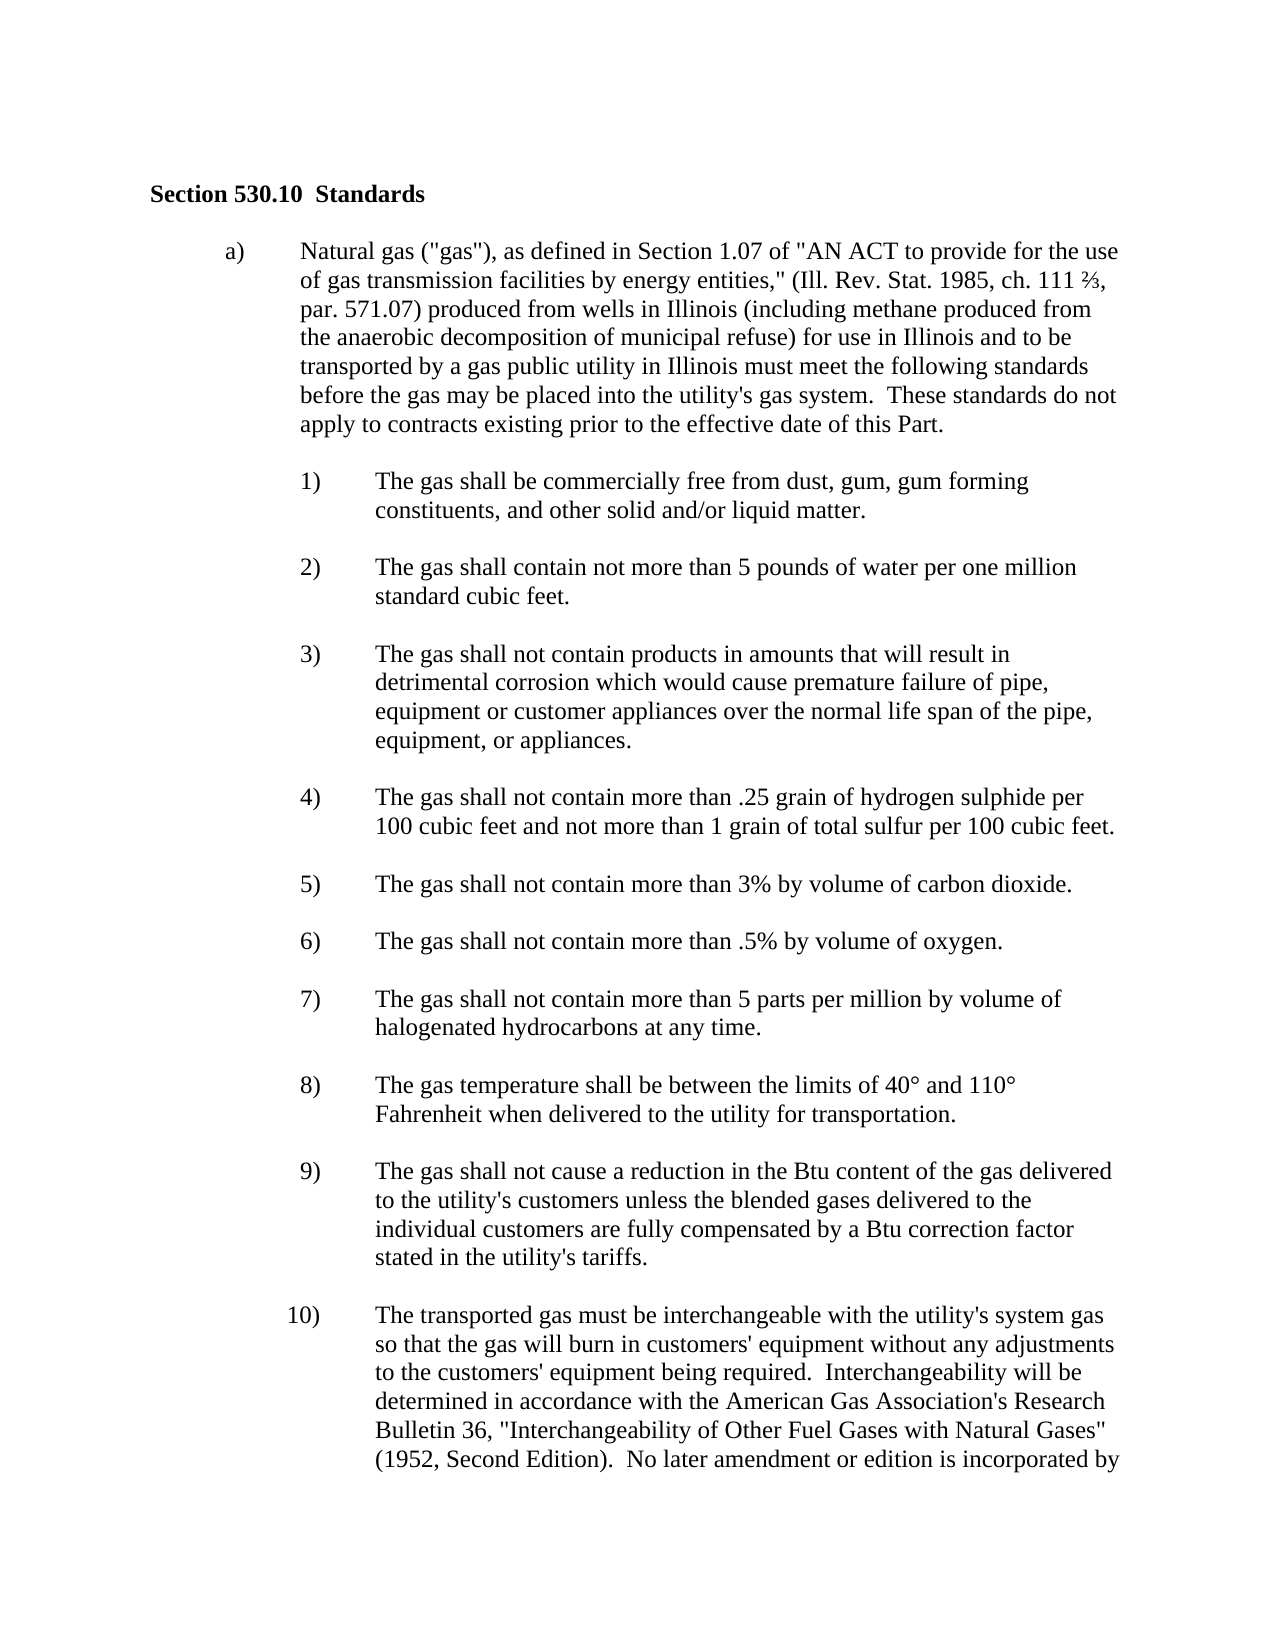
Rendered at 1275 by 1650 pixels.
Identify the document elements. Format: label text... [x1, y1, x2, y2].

text 5) The gas shall not contain more than 3% by volume of carbon dioxide. [300, 869, 1125, 897]
text 1) The gas shall be commercially free from dust, gum, gum forming constituents, and other solid and/or liquid matter. [300, 466, 1125, 524]
text 3) The gas shall not contain products in amounts that will result in detrimental corrosion which would cause premature failure of pipe, equipment or customer appliances over the normal life span of the pipe, equipment, or appliances. [300, 639, 1125, 754]
text a) Natural gas ("gas"), as defined in Section 1.07 of "AN ACT to provide for the use of gas transmission facilities by energy entities," (Ill. Rev. Stat. 1985, ch. 111 ⅔, par. 571.07) produced from wells in Illinois (including methane produced from the anaerobic decomposition of municipal refuse) for use in Illinois and to be transported by a gas public utility in Illinois must meet the following standards before the gas may be placed into the utility's gas system. These standards do not apply to contracts existing prior to the effective date of this Part. [225, 236, 1125, 437]
text 7) The gas shall not contain more than 5 parts per million by volume of halogenated hydrocarbons at any time. [300, 984, 1125, 1041]
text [287, 1300, 1125, 1472]
text 8) The gas temperature shall be between the limits of 40° and 110° Fahrenheit when delivered to the utility for transportation. [300, 1070, 1125, 1127]
text 4) The gas shall not contain more than .25 grain of hydrogen sulphide per 100 cubic feet and not more than 1 grain of total sulfur per 100 cubic feet. [300, 782, 1125, 840]
text Section 530.10 Standards [150, 179, 1125, 207]
text 9) The gas shall not cause a reduction in the Btu content of the gas delivered to the utility's customers unless the blended gases delivered to the individual customers are fully compensated by a Btu correction factor stated in the utility's tariffs. [300, 1156, 1125, 1271]
text 6) The gas shall not contain more than .5% by volume of oxygen. [300, 926, 1125, 955]
text 2) The gas shall contain not more than 5 pounds of water per one million standard cubic feet. [300, 552, 1125, 610]
